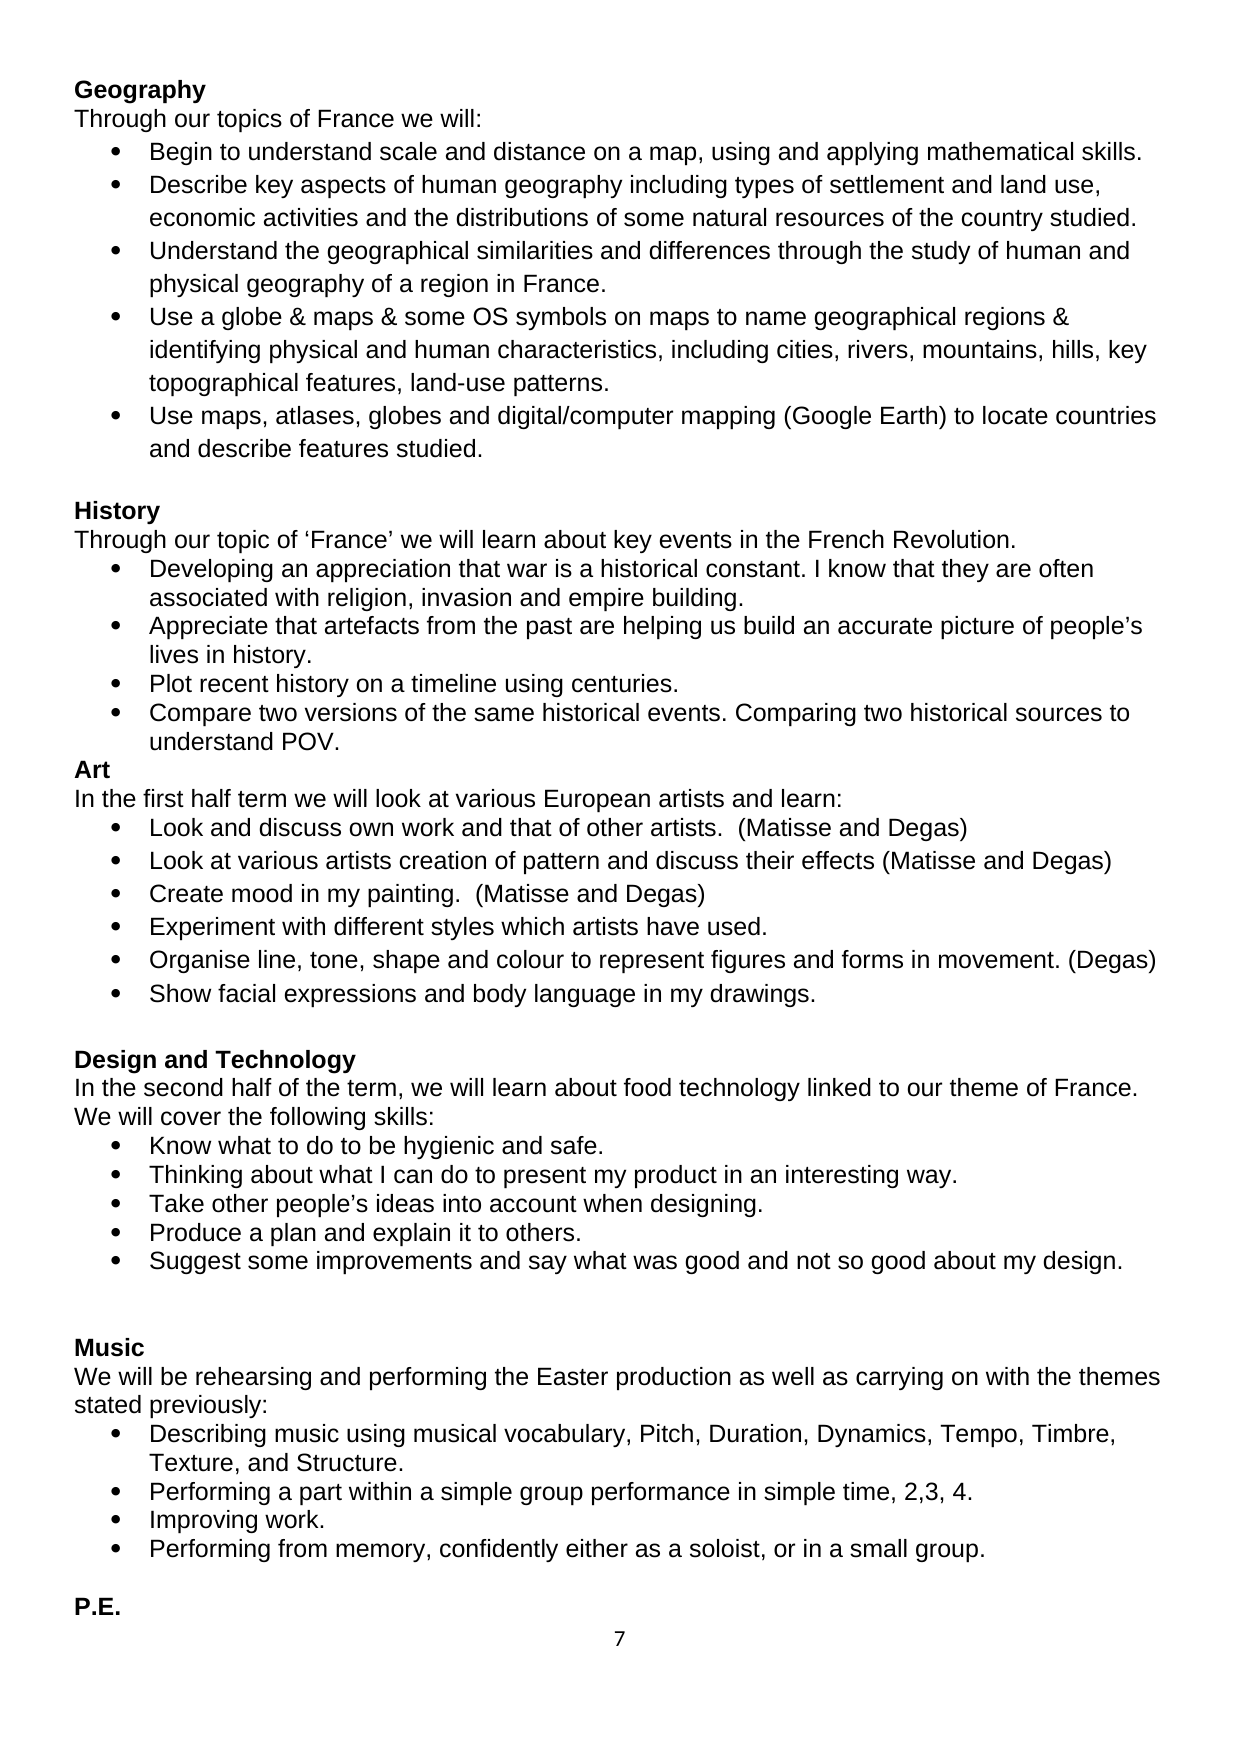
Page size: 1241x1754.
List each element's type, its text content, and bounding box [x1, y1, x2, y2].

text Through our topics of France we will: [74, 104, 1165, 132]
list Plot recent history on a timeline using centuries. [111, 669, 1165, 698]
text History [74, 496, 1165, 525]
list Thinking about what I can do to present my product in an interesting way. [111, 1160, 1165, 1189]
text In the first half term we will look at various European artists and learn: [74, 784, 1165, 813]
list Use a globe & maps & some OS symbols on maps to name geographical regions & identifying physical and human characteristics, including cities, rivers, mountains, hills, key topographical features, land-use patterns. [111, 302, 1165, 397]
text Through our topic of ‘France’ we will learn about key events in the French Revolution. [74, 525, 1165, 554]
text P.E. [74, 1592, 1165, 1621]
list Appreciate that artefacts from the past are helping us build an accurate picture of people’s lives in history. [111, 611, 1165, 669]
list Developing an appreciation that war is a historical constant. I know that they are often associated with religion, invasion and empire building. [111, 554, 1165, 611]
text Art [74, 755, 1165, 784]
list Take other people’s ideas into account when designing. [111, 1189, 1165, 1217]
list Performing a part within a simple group performance in simple time, 2,3, 4. [111, 1477, 1165, 1505]
text Music [74, 1333, 1165, 1361]
list Show facial expressions and body language in my drawings. [111, 978, 1165, 1007]
text We will cover the following skills: [74, 1102, 1165, 1131]
list Improving work. [111, 1505, 1165, 1534]
list Organise line, tone, shape and colour to represent figures and forms in movement. (Degas) [111, 945, 1165, 974]
list Use maps, atlases, globes and digital/computer mapping (Google Earth) to locate countries and describe features studied. [111, 401, 1165, 463]
text Geography [74, 75, 1165, 104]
list Look and discuss own work and that of other artists. (Matisse and Degas) [111, 813, 1165, 842]
list Know what to do to be hygienic and safe. [111, 1131, 1165, 1160]
text In the second half of the term, we will learn about food technology linked to our theme of France. [74, 1073, 1165, 1102]
list Suggest some improvements and say what was good and not so good about my design. [111, 1246, 1165, 1275]
list Produce a plan and explain it to others. [111, 1217, 1165, 1246]
list Performing from memory, confidently either as a soloist, or in a small group. [111, 1534, 1165, 1563]
text We will be rehearsing and performing the Easter production as well as carrying on with the themes stated previously: [74, 1361, 1165, 1419]
list Look at various artists creation of pattern and discuss their effects (Matisse and Degas) [111, 846, 1165, 875]
list Describe key aspects of human geography including types of settlement and land use, economic activities and the distributions of some natural resources of the country studied. [111, 170, 1165, 232]
list Create mood in my painting. (Matisse and Degas) [111, 879, 1165, 908]
list Describing music using musical vocabulary, Pitch, Duration, Dynamics, Tempo, Timbre, Texture, and Structure. [111, 1419, 1165, 1477]
list Begin to understand scale and distance on a map, using and applying mathematical skills. [111, 137, 1165, 166]
list Experiment with different styles which artists have used. [111, 912, 1165, 941]
list Understand the geographical similarities and differences through the study of human and physical geography of a region in France. [111, 236, 1165, 298]
list Compare two versions of the same historical events. Comparing two historical sources to understand POV. [111, 698, 1165, 755]
text Design and Technology [74, 1045, 1165, 1073]
